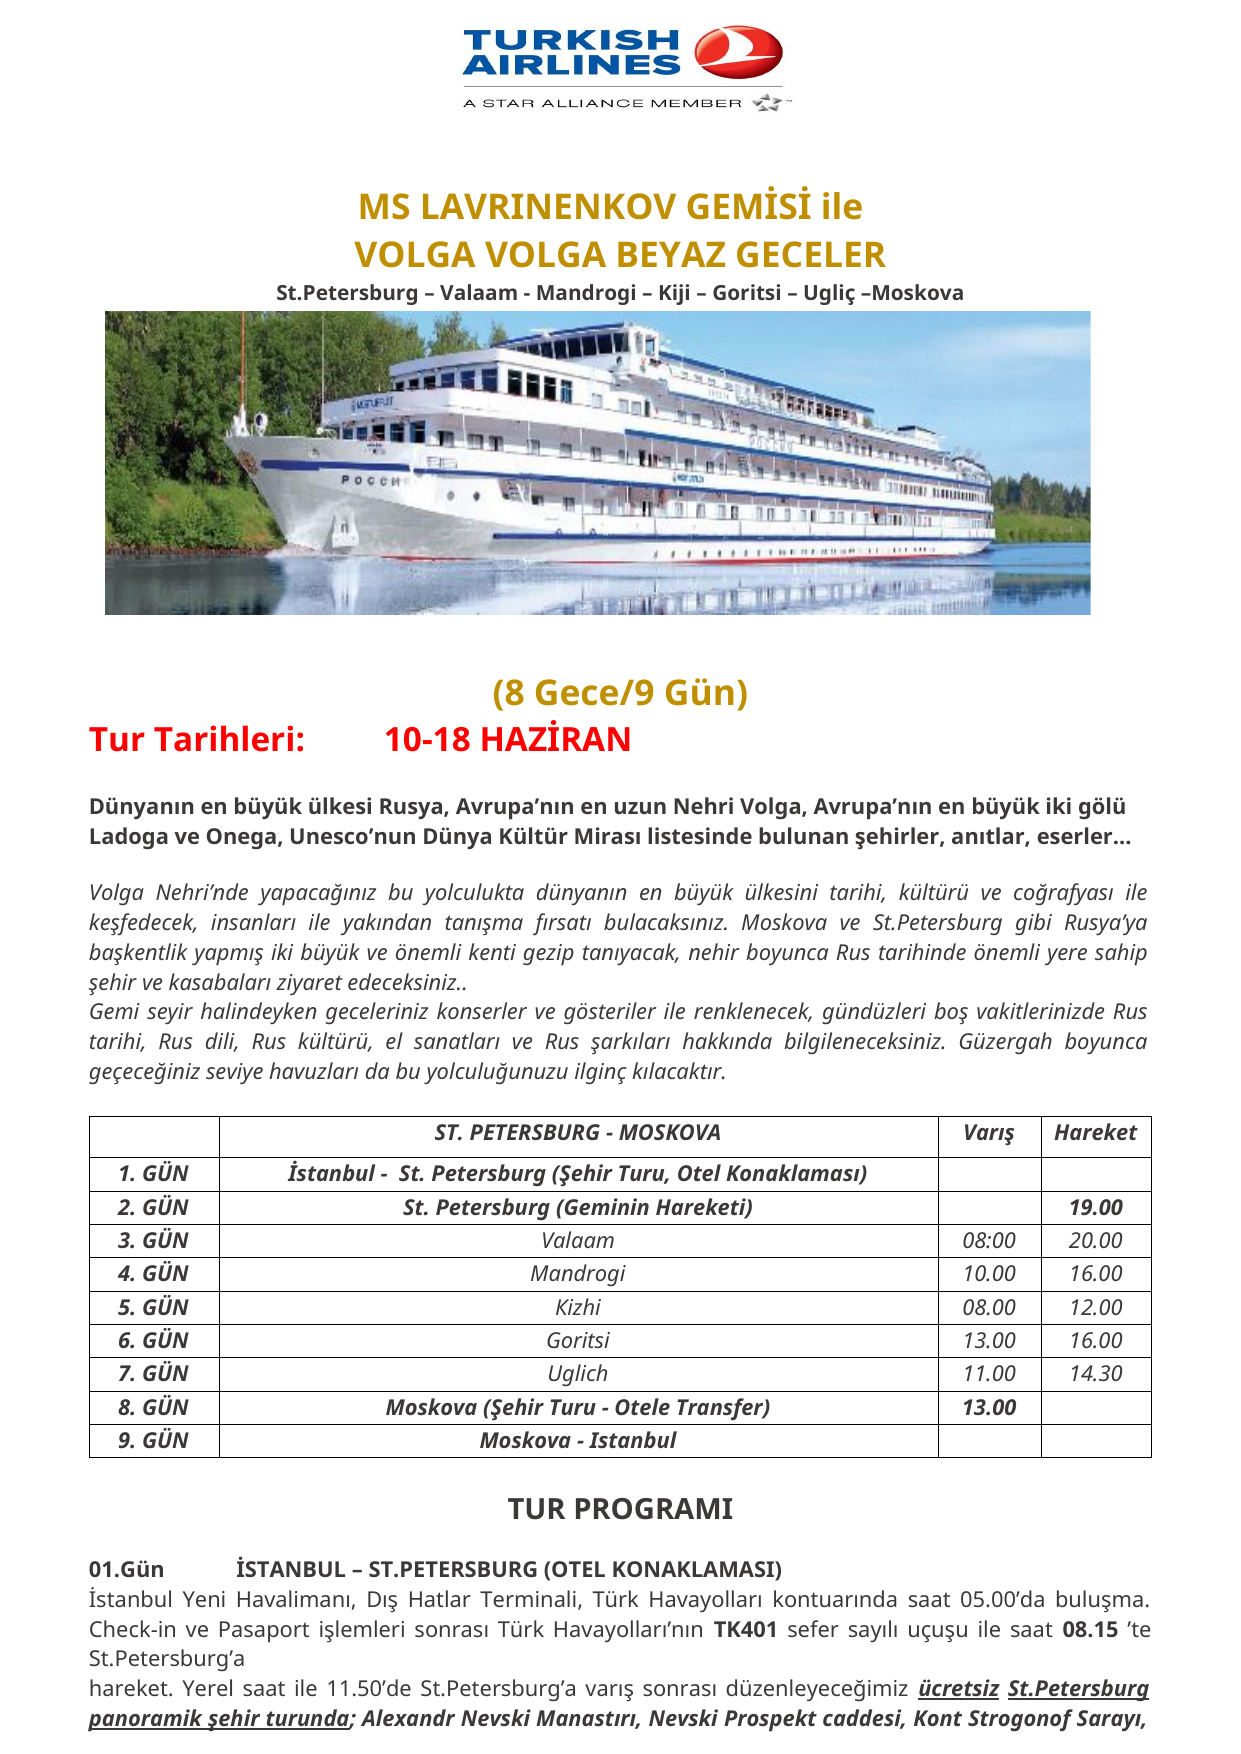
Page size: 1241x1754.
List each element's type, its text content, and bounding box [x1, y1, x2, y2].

text Gemi seyir halindeyken geceleriniz konserler ve gösteriler ile renklenecek, gündüzleri boş vakitlerinizde Rus tarihi, Rus dili, Rus kültürü, el sanatları ve Rus şarkıları hakkında bilgileneceksiniz. Güzergah boyunca geçeceğiniz seviye havuzları da bu yolculuğunuzu ilginç kılacaktır. [89, 996, 1152, 1086]
table_cell [1042, 1425, 1151, 1457]
table_cell Goritsi [220, 1325, 938, 1357]
text MS LAVRINENKOV GEMİSİ ile VOLGA VOLGA BEYAZ GECELER St.Petersburg – Valaam - Mandrogi – Kiji – Goritsi – Ugliç –Moskova [89, 148, 1152, 307]
table_cell 1. GÜN [90, 1158, 219, 1191]
table_cell 20.00 [1042, 1225, 1151, 1257]
table_cell [939, 1158, 1041, 1191]
table_cell 11.00 [939, 1358, 1041, 1391]
table_cell Valaam [220, 1225, 938, 1257]
table_cell [1042, 1158, 1151, 1191]
table_cell 08:00 [939, 1225, 1041, 1257]
table_cell 6. GÜN [90, 1325, 219, 1357]
text Tur Tarihleri: 10-18 HAZİRAN [89, 716, 1152, 761]
text Dünyanın en büyük ülkesi Rusya, Avrupa’nın en uzun Nehri Volga, Avrupa’nın en büyük iki gölü Ladoga ve Onega, Unesco’nun Dünya Kültür Mirası listesinde bulunan şehirler, anıtlar, eserler… [89, 761, 1152, 851]
table_header [90, 1117, 219, 1157]
table_cell 5. GÜN [90, 1292, 219, 1324]
table_cell 08.00 [939, 1292, 1041, 1324]
table_cell Маndrogi [220, 1258, 938, 1291]
table_cell 13.00 [939, 1325, 1041, 1357]
table_cell 13.00 [939, 1392, 1041, 1424]
table_cell 16.00 [1042, 1325, 1151, 1357]
table_cell Uglich [220, 1358, 938, 1391]
text 01.Gün İSTANBUL – ST.PETERSBURG (OTEL KONAKLAMASI) [89, 1554, 1152, 1584]
table_cell 19.00 [1042, 1192, 1151, 1224]
table_cell 14.30 [1042, 1358, 1151, 1391]
table_cell 2. GÜN [90, 1192, 219, 1224]
text İstanbul Yeni Havalimanı, Dış Hatlar Terminali, Türk Havayolları kontuarında saat 05.00’da buluşma. Check-in ve Pasaport işlemleri sonrası Türk Havayolları’nın TK401 sefer sayılı uçuşu ile saat 08.15 ’te St.Petersburg’a [89, 1584, 1152, 1673]
table_header Hareket [1042, 1117, 1151, 1157]
table_header Varış [939, 1117, 1041, 1157]
table_cell St. Petersburg (Geminin Hareketi) [220, 1192, 938, 1224]
table_cell 16.00 [1042, 1258, 1151, 1291]
table_cell Moskova (Şehir Turu - Otele Transfer) [220, 1392, 938, 1424]
table_cell 10.00 [939, 1258, 1041, 1291]
text Volga Nehri’nde yapacağınız bu yolculukta dünyanın en büyük ülkesini tarihi, kültürü ve coğrafyası ile keşfedecek, insanları ile yakından tanışma fırsatı bulacaksınız. Moskova ve St.Petersburg gibi Rusya’ya başkentlik yapmış iki büyük ve önemli kenti gezip tanıyacak, nehir boyunca Rus tarihinde önemli yere sahip şehir ve kasabaları ziyaret edeceksiniz.. [89, 877, 1152, 996]
table_cell 8. GÜN [90, 1392, 219, 1424]
table_cell İstanbul - St. Petersburg (Şehir Turu, Otel Konaklaması) [220, 1158, 938, 1191]
table_cell 9. GÜN [90, 1425, 219, 1457]
table_cell 7. GÜN [90, 1358, 219, 1391]
table_cell [1042, 1392, 1151, 1424]
text TUR PROGRAMI [89, 1488, 1152, 1554]
picture [105, 311, 1091, 615]
table_cell 3. GÜN [90, 1225, 219, 1257]
text (8 Gece/9 Gün) [89, 668, 1152, 716]
table_cell 12.00 [1042, 1292, 1151, 1324]
table_header ST. PETERSBURG - MOSKOVA [220, 1117, 938, 1157]
table_cell [939, 1425, 1041, 1457]
picture [427, 17, 813, 116]
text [89, 1673, 1152, 1733]
table_cell Moskova - Istanbul [220, 1425, 938, 1457]
table_cell 4. GÜN [90, 1258, 219, 1291]
table_cell [939, 1192, 1041, 1224]
table_cell Кizhi [220, 1292, 938, 1324]
